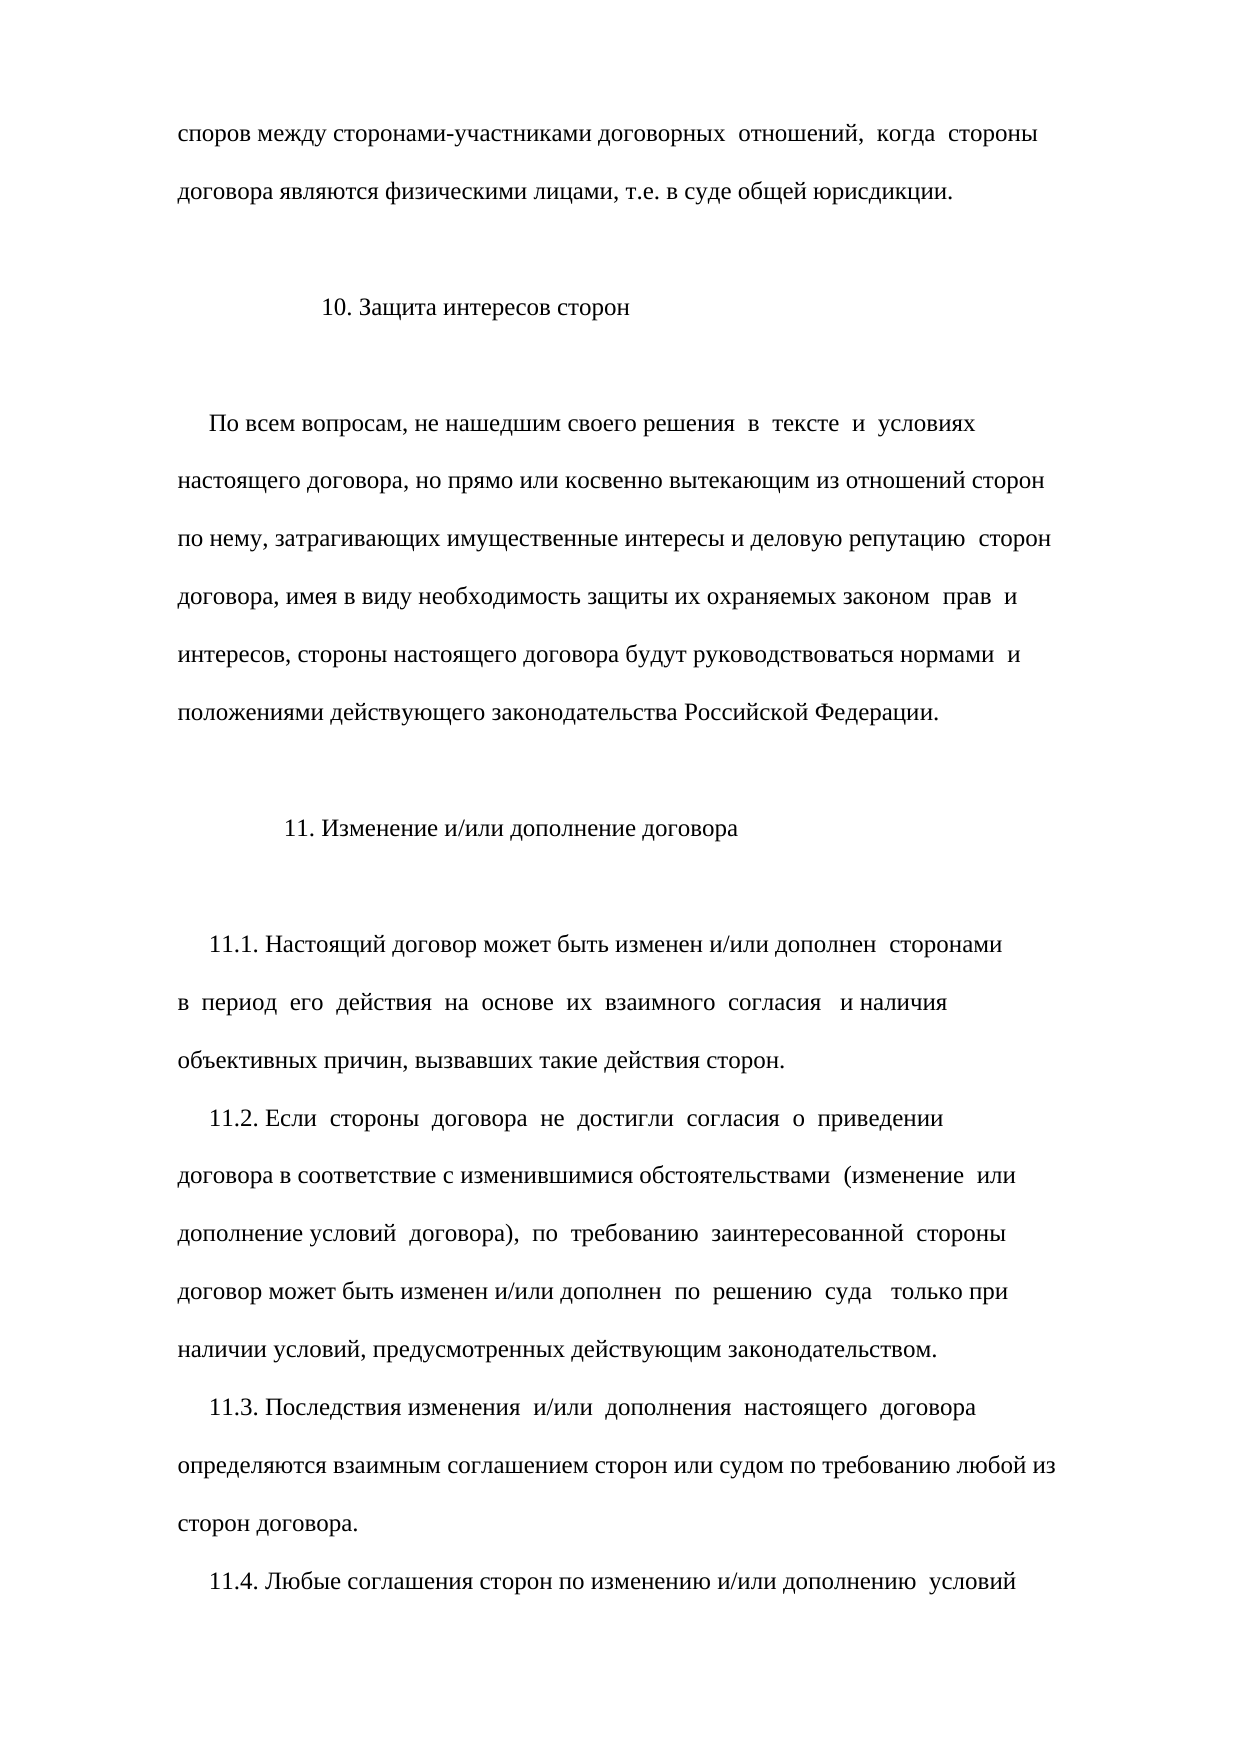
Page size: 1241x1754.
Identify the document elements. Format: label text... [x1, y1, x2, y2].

text интересов, стороны настоящего договора будут руководствоваться нормами и [177, 639, 1152, 668]
text настоящего договора, но прямо или косвенно вытекающим из отношений сторон [177, 466, 1152, 494]
text в период его действия на основе их взаимного согласия и наличия [177, 987, 1152, 1016]
text 10. Защита интересов сторон [177, 292, 1152, 321]
text 11. Изменение и/или дополнение договора [177, 813, 1152, 842]
text договор может быть изменен и/или дополнен по решению суда только при [177, 1276, 1152, 1305]
text договора являются физическими лицами, т.е. в суде общей юрисдикции. [177, 176, 1152, 205]
text дополнение условий договора), по требованию заинтересованной стороны [177, 1218, 1152, 1247]
text 11.2. Если стороны договора не достигли согласия о приведении [177, 1103, 1152, 1131]
text по нему, затрагивающих имущественные интересы и деловую репутацию сторон [177, 523, 1152, 552]
text положениями действующего законодательства Российской Федерации. [177, 697, 1152, 726]
text споров между сторонами-участниками договорных отношений, когда стороны [177, 118, 1152, 147]
text 11.1. Настоящий договор может быть изменен и/или дополнен сторонами [177, 929, 1152, 958]
text определяются взаимным соглашением сторон или судом по требованию любой из [177, 1450, 1152, 1479]
text наличии условий, предусмотренных действующим законодательством. [177, 1334, 1152, 1363]
text договора в соответствие с изменившимися обстоятельствами (изменение или [177, 1161, 1152, 1189]
text договора, имея в виду необходимость защиты их охраняемых законом прав и [177, 581, 1152, 610]
text По всем вопросам, не нашедшим своего решения в тексте и условиях [177, 408, 1152, 436]
text 11.3. Последствия изменения и/или дополнения настоящего договора [177, 1392, 1152, 1421]
text объективных причин, вызвавших такие действия сторон. [177, 1045, 1152, 1073]
text 11.4. Любые соглашения сторон по изменению и/или дополнению условий [177, 1566, 1152, 1595]
text сторон договора. [177, 1508, 1152, 1537]
